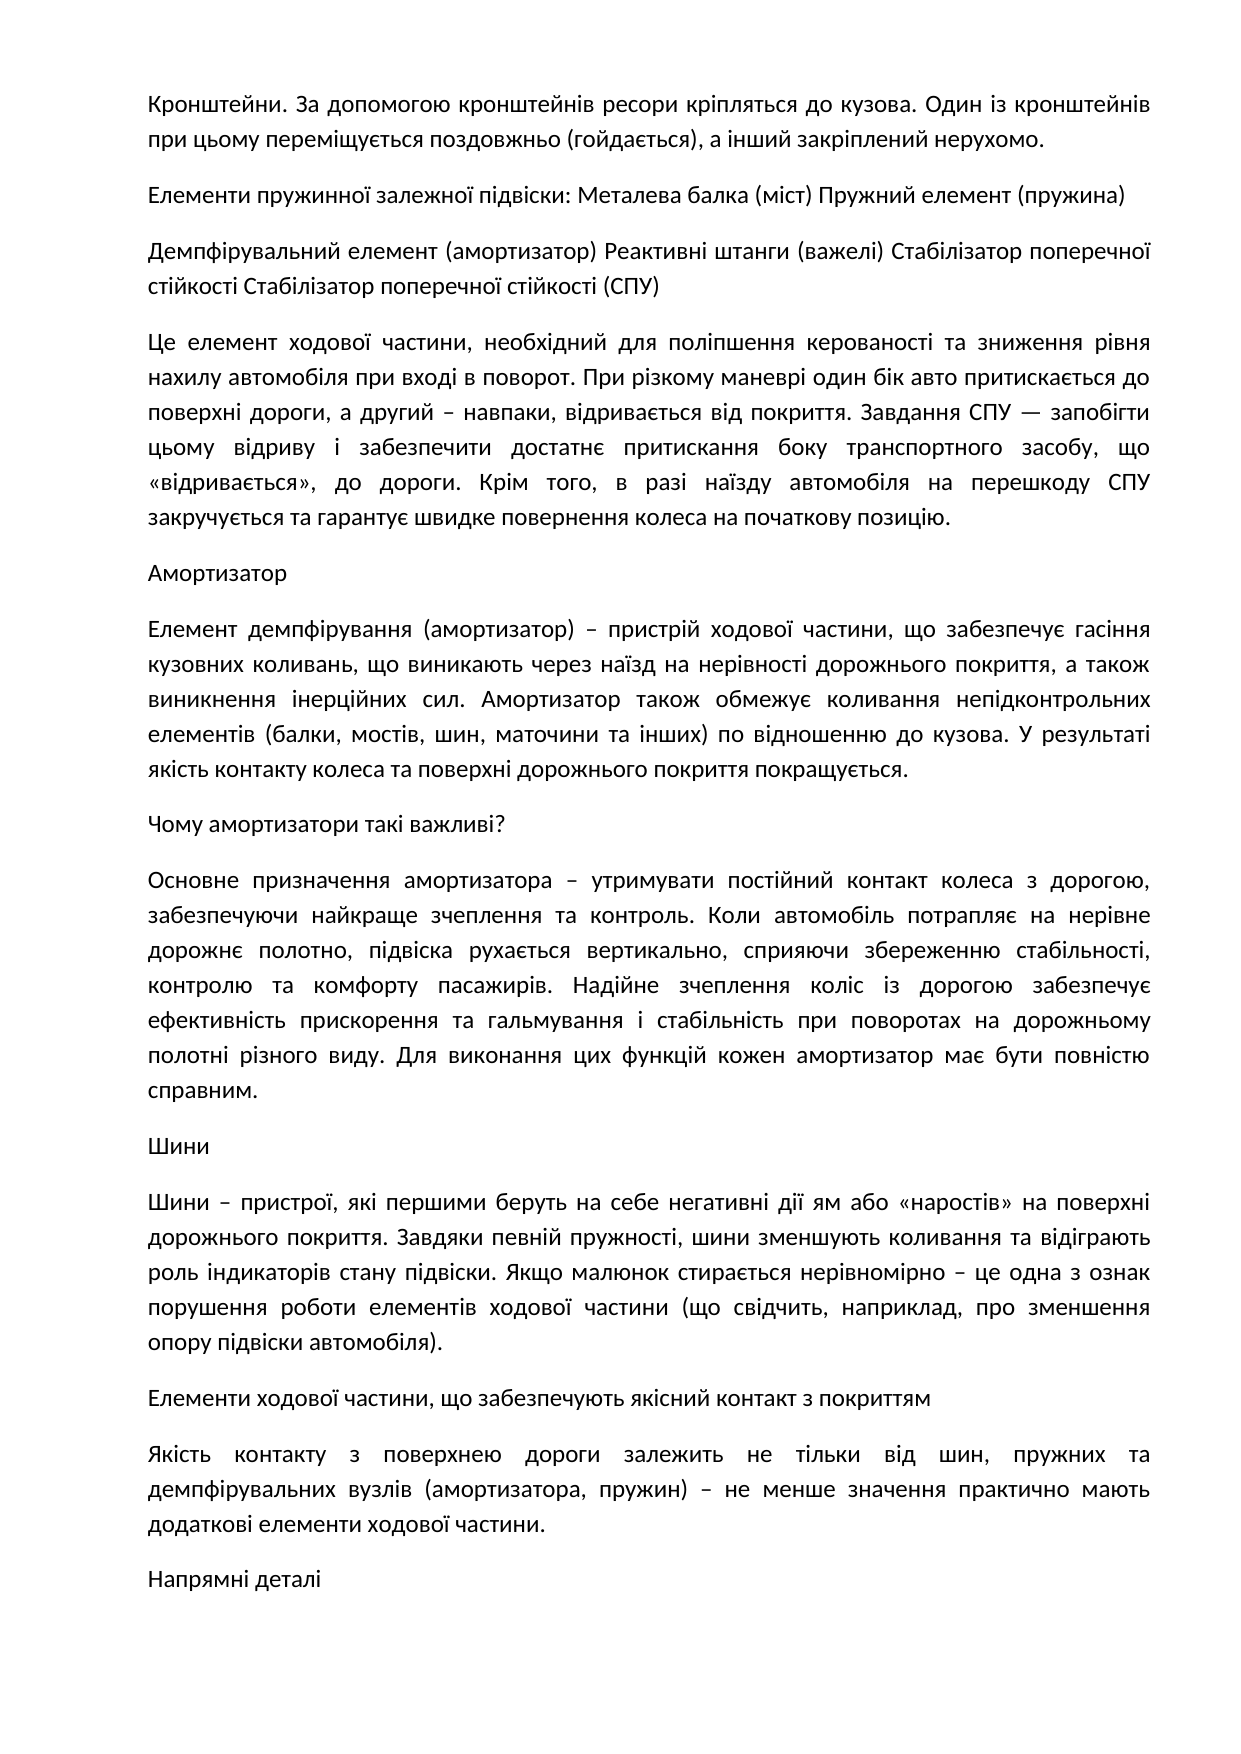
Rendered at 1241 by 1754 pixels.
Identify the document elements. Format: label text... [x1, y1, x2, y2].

text Основне призначення амортизатора – утримувати постійний контакт колеса з дорогою, забезпечуючи найкраще зчеплення та контроль. Коли автомобіль потрапляє на нерівне дорожнє полотно, підвіска рухається вертикально, сприяючи збереженню стабільності, контролю та комфорту пасажирів. Надійне зчеплення коліс із дорогою забезпечує ефективність прискорення та гальмування і стабільність при поворотах на дорожньому полотні різного виду. Для виконання цих функцій кожен амортизатор має бути повністю справним. [148, 864, 1152, 1105]
text Якість контакту з поверхнею дороги залежить не тільки від шин, пружних та демпфірувальних вузлів (амортизатора, пружин) – не менше значення практично мають додаткові елементи ходової частини. [148, 1438, 1152, 1538]
text Чому амортизатори такі важливі? [148, 808, 1152, 839]
text Це елемент ходової частини, необхідний для поліпшення керованості та зниження рівня нахилу автомобіля при вході в поворот. При різкому маневрі один бік авто притискається до поверхні дороги, а другий – навпаки, відривається від покриття. Завдання СПУ — запобігти цьому відриву і забезпечити достатнє притискання боку транспортного засобу, що «відривається», до дороги. Крім того, в разі наїзду автомобіля на перешкоду СПУ закручується та гарантує швидке повернення колеса на початкову позицію. [148, 326, 1152, 532]
text Елементи пружинної залежної підвіски: Металева балка (міст) Пружний елемент (пружина) [148, 179, 1152, 210]
text Амортизатор [148, 557, 1152, 587]
text Кронштейни. За допомогою кронштейнів ресори кріпляться до кузова. Один із кронштейнів при цьому переміщується поздовжньо (гойдається), а інший закріплений нерухомо. [148, 88, 1152, 154]
text Елементи ходової частини, що забезпечують якісний контакт з покриттям [148, 1382, 1152, 1412]
text Напрямні деталі [148, 1563, 1152, 1594]
text Шини – пристрої, які першими беруть на себе негативні дії ям або «наростів» на поверхні дорожнього покриття. Завдяки певній пружності, шини зменшують коливання та відіграють роль індикаторів стану підвіски. Якщо малюнок стирається нерівномірно – це одна з ознак порушення роботи елементів ходової частини (що свідчить, наприклад, про зменшення опору підвіски автомобіля). [148, 1186, 1152, 1357]
text Шини [148, 1130, 1152, 1161]
text Демпфірувальний елемент (амортизатор) Реактивні штанги (важелі) Стабілізатор поперечної стійкості Стабілізатор поперечної стійкості (СПУ) [148, 235, 1152, 301]
text Елемент демпфірування (амортизатор) – пристрій ходової частини, що забезпечує гасіння кузовних коливань, що виникають через наїзд на нерівності дорожнього покриття, а також виникнення інерційних сил. Амортизатор також обмежує коливання непідконтрольних елементів (балки, мостів, шин, маточини та інших) по відношенню до кузова. У результаті якість контакту колеса та поверхні дорожнього покриття покращується. [148, 613, 1152, 783]
